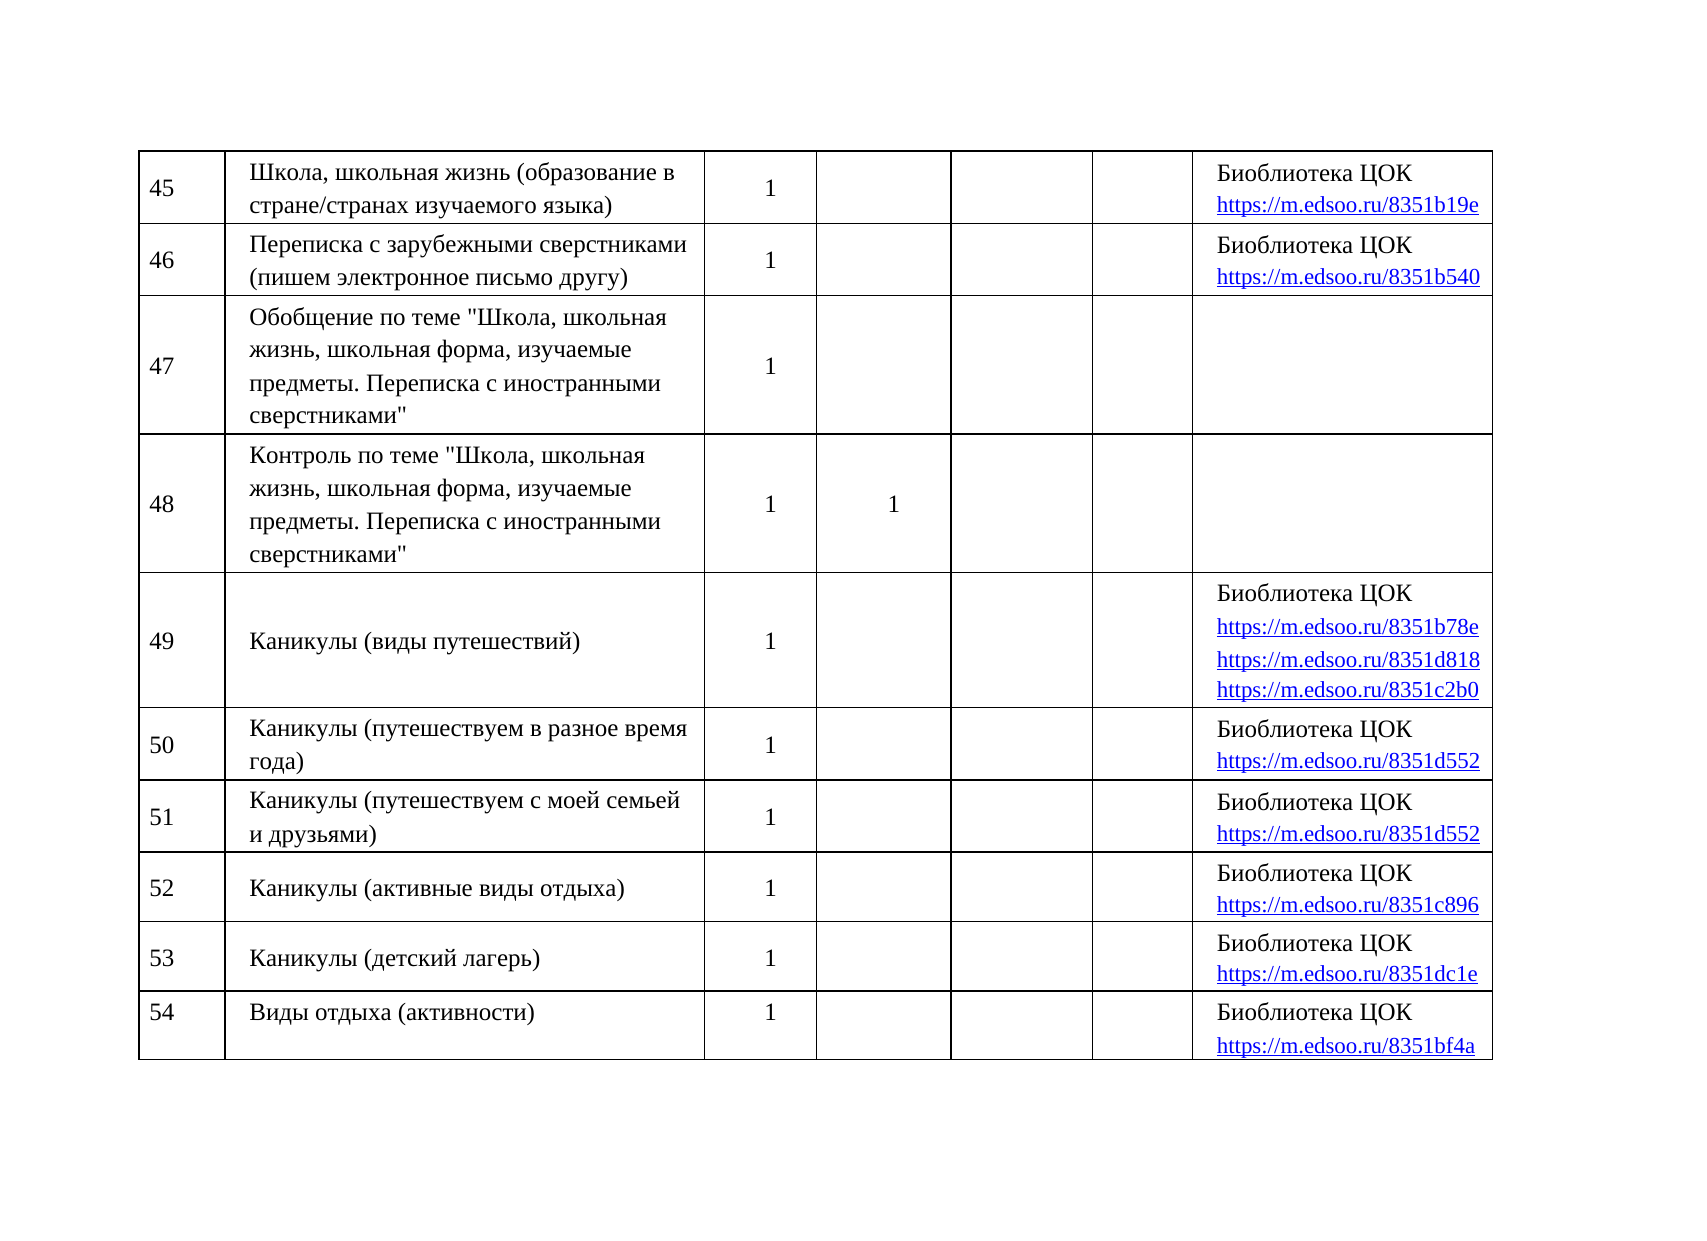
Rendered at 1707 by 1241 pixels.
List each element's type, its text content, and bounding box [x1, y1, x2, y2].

table_cell Биоблиотека ЦОК https://m.edsoo.ru/8351d552 [1193, 708, 1492, 779]
table_cell [1193, 435, 1492, 572]
table_cell [1193, 296, 1492, 433]
table_cell Биоблиотека ЦОК https://m.edsoo.ru/8351b540 [1193, 224, 1492, 295]
table_cell [952, 708, 1092, 779]
table_cell Биоблиотека ЦОК https://m.edsoo.ru/8351b19e [1193, 152, 1492, 222]
table_cell [952, 992, 1092, 1058]
table_cell [1093, 781, 1192, 851]
table_cell [952, 296, 1092, 433]
table_cell [817, 708, 950, 779]
table_cell 1 [705, 152, 816, 222]
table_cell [226, 992, 704, 1058]
table_cell [817, 992, 950, 1058]
table_cell 1 [705, 781, 816, 851]
table_cell [952, 853, 1092, 921]
table_cell 1 [705, 853, 816, 921]
table_cell [1093, 224, 1192, 295]
table_cell [1093, 992, 1192, 1058]
table_cell [817, 853, 950, 921]
table_cell Каникулы (путешествуем в разное время года) [226, 708, 704, 779]
table_cell Биоблиотека ЦОК https://m.edsoo.ru/8351d552 [1193, 781, 1492, 851]
table_cell Переписка с зарубежными сверстниками (пишем электронное письмо другу) [226, 224, 704, 295]
table_cell 46 [140, 224, 224, 295]
table_cell 54 [140, 992, 224, 1058]
table_cell [952, 573, 1092, 706]
table_cell 1 [705, 992, 816, 1058]
table_cell 52 [140, 853, 224, 921]
table_cell [817, 296, 950, 433]
table_cell [1093, 708, 1192, 779]
table_cell 45 [140, 152, 224, 222]
table_cell 1 [705, 224, 816, 295]
table_cell Каникулы (активные виды отдыха) [226, 853, 704, 921]
table_cell 1 [705, 922, 816, 990]
table_cell Каникулы (путешествуем с моей семьей и друзьями) [226, 781, 704, 851]
table_cell 1 [705, 573, 816, 706]
table_cell 51 [140, 781, 224, 851]
table_cell 50 [140, 708, 224, 779]
table_cell [1093, 922, 1192, 990]
table_cell Контроль по теме "Школа, школьная жизнь, школьная форма, изучаемые предметы. Переписка с иностранными сверстниками" [226, 435, 704, 572]
table_cell [952, 224, 1092, 295]
table_cell [952, 152, 1092, 222]
table_cell [817, 781, 950, 851]
table_cell [952, 781, 1092, 851]
table_cell [817, 224, 950, 295]
table_cell [1093, 853, 1192, 921]
table_cell 1 [705, 296, 816, 433]
table_cell [952, 922, 1092, 990]
table_cell 48 [140, 435, 224, 572]
table_cell [1093, 573, 1192, 706]
table_cell 47 [140, 296, 224, 433]
table_cell Школа, школьная жизнь (образование в стране/странах изучаемого языка) [226, 152, 704, 222]
table_cell Биоблиотека ЦОК https://m.edsoo.ru/8351b78e https://m.edsoo.ru/8351d818 https://m.edsoo.ru/8351c2b0 [1193, 573, 1492, 706]
table_cell [817, 573, 950, 706]
table_cell [817, 922, 950, 990]
table_cell Обобщение по теме "Школа, школьная жизнь, школьная форма, изучаемые предметы. Переписка с иностранными сверстниками" [226, 296, 704, 433]
table_cell Биоблиотека ЦОК https://m.edsoo.ru/8351dc1e [1193, 922, 1492, 990]
table_cell 1 [705, 435, 816, 572]
table_cell Каникулы (детский лагерь) [226, 922, 704, 990]
table_cell Каникулы (виды путешествий) [226, 573, 704, 706]
table_cell [817, 152, 950, 222]
table_cell [1093, 152, 1192, 222]
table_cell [1193, 992, 1492, 1058]
table_cell [1093, 296, 1192, 433]
table_cell 53 [140, 922, 224, 990]
table_cell [1093, 435, 1192, 572]
table_cell [952, 435, 1092, 572]
table_cell 1 [817, 435, 950, 572]
table_cell 49 [140, 573, 224, 706]
table_cell Биоблиотека ЦОК https://m.edsoo.ru/8351c896 [1193, 853, 1492, 921]
table_cell 1 [705, 708, 816, 779]
